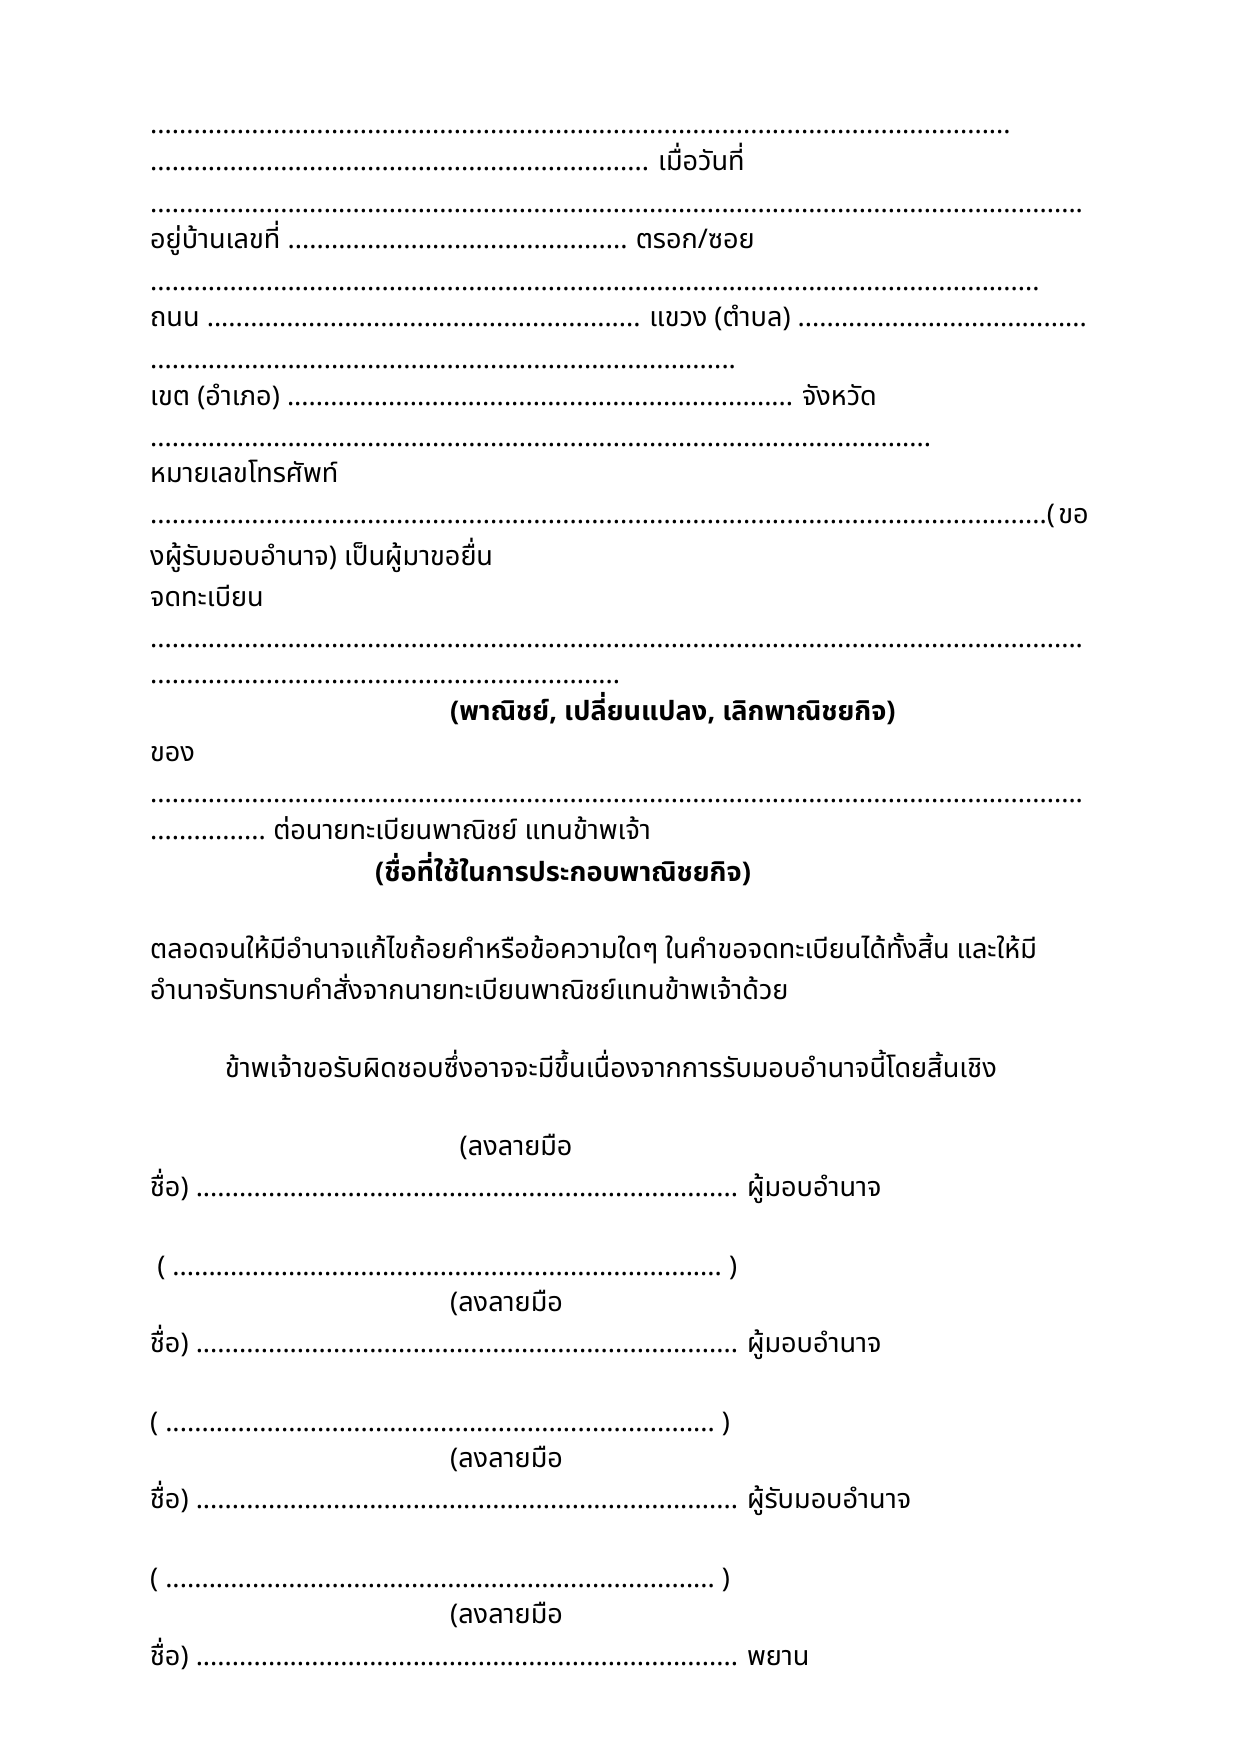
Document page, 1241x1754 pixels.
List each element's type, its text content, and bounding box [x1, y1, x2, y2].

text (ลงลายมือชื่อ) ........................................................................... ผู้รับมอบอำนาจ ( ............................................................................ ) [150, 1439, 1090, 1595]
text (ลงลายมือชื่อ) ........................................................................... ผู้มอบอำนาจ ( ............................................................................ ) [150, 1127, 1090, 1283]
text (ลงลายมือชื่อ) ........................................................................... ผู้มอบอำนาจ ( ............................................................................ ) [150, 1283, 1090, 1439]
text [150, 1595, 1090, 1677]
text ข้าพเจ้าขอรับผิดชอบซึ่งอาจจะมีขึ้นเนื่องจากการรับมอบอำนาจนี้โดยสิ้นเชิง [150, 1012, 1090, 1090]
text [150, 105, 1090, 893]
text ตลอดจนให้มีอำนาจแก้ไขถ้อยคำหรือข้อความใดๆ ในคำขอจดทะเบียนได้ทั้งสิ้น และให้มีอำนาจรับทราบคำสั่งจากนายทะเบียนพาณิชย์แทนข้าพเจ้าด้วย [150, 893, 1090, 1012]
